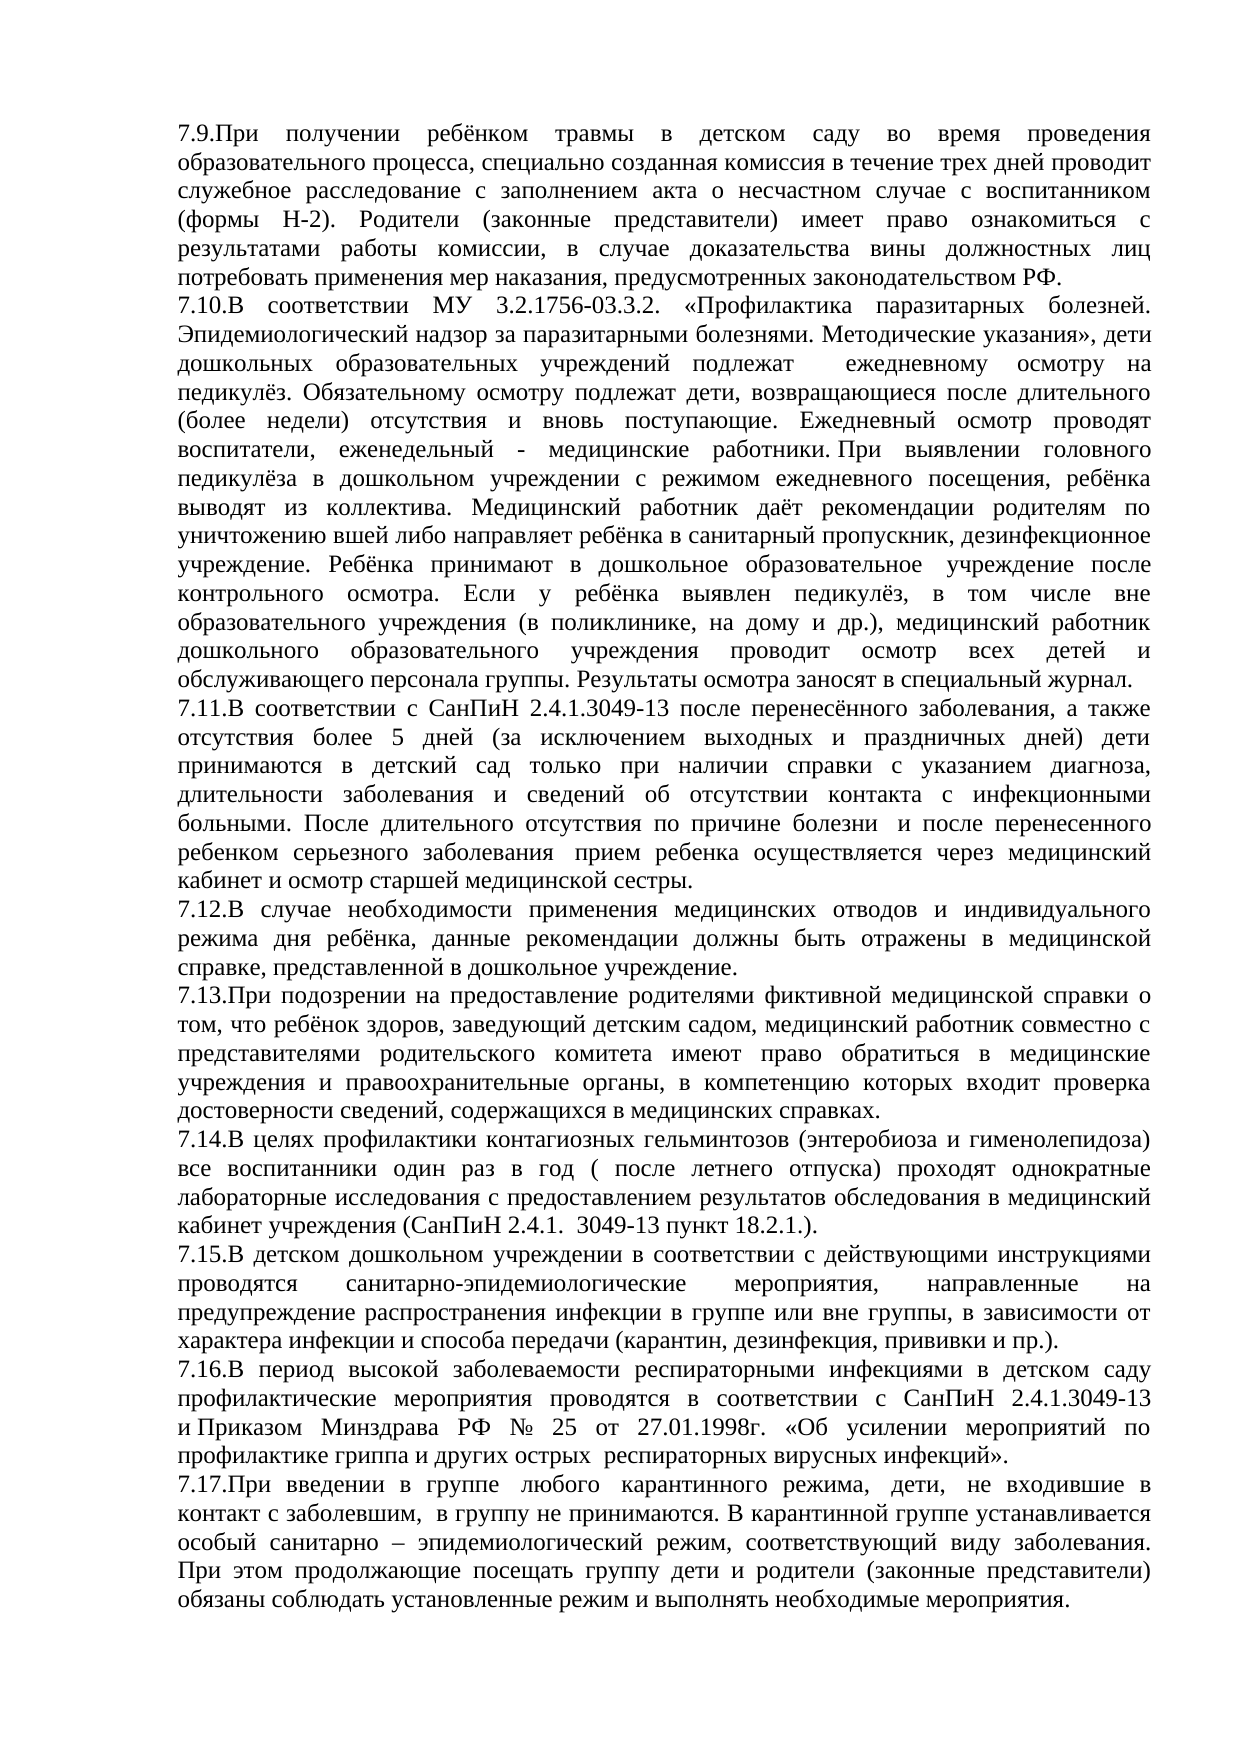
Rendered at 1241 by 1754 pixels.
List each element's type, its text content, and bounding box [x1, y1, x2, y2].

text 7.15.В детском дошкольном учреждении в соответствии с действующими инструкциями проводятся санитарно-эпидемиологические мероприятия, направленные на предупреждение распространения инфекции в группе или вне группы, в зависимости от характера инфекции и способа передачи (карантин, дезинфекция, прививки и пр.). [177, 1239, 1152, 1354]
text 7.12.В случае необходимости применения медицинских отводов и индивидуального режима дня ребёнка, данные рекомендации должны быть отражены в медицинской справке, представленной в дошкольное учреждение. [177, 894, 1152, 981]
text 7.14.В целях профилактики контагиозных гельминтозов (энтеробиоза и гименолепидоза) все воспитанники один раз в год ( после летнего отпуска) проходят однократные лабораторные исследования с предоставлением результатов обследования в медицинский кабинет учреждения (СанПиН 2.4.1. 3049-13 пункт 18.2.1.). [177, 1124, 1152, 1239]
text 7.17.При введении в группе любого карантинного режима, дети, не входившие в контакт с заболевшим, в группу не принимаются. В карантинной группе устанавливается особый санитарно – эпидемиологический режим, соответствующий виду заболевания. При этом продолжающие посещать группу дети и родители (законные представители) обязаны соблюдать установленные режим и выполнять необходимые мероприятия. [177, 1469, 1152, 1613]
text 7.11.В соответствии с СанПиН 2.4.1.3049-13 после перенесённого заболевания, а также отсутствия более 5 дней (за исключением выходных и праздничных дней) дети принимаются в детский сад только при наличии справки с указанием диагноза, длительности заболевания и сведений об отсутствии контакта с инфекционными больными. После длительного отсутствия по причине болезни и после перенесенного ребенком серьезного заболевания прием ребенка осуществляется через медицинский кабинет и осмотр старшей медицинской сестры. [177, 693, 1152, 894]
text 7.9.При получении ребёнком травмы в детском саду во время проведения образовательного процесса, специально созданная комиссия в течение трех дней проводит служебное расследование с заполнением акта о несчастном случае с воспитанником (формы Н-2). Родители (законные представители) имеет право ознакомиться с результатами работы комиссии, в случае доказательства вины должностных лиц потребовать применения мер наказания, предусмотренных законодательством РФ. [177, 118, 1152, 291]
text 7.10.В соответствии МУ 3.2.1756-03.3.2. «Профилактика паразитарных болезней. Эпидемиологический надзор за паразитарными болезнями. Методические указания», дети дошкольных образовательных учреждений подлежат ежедневному осмотру на педикулёз. Обязательному осмотру подлежат дети, возвращающиеся после длительного (более недели) отсутствия и вновь поступающие. Ежедневный осмотр проводят воспитатели, еженедельный - медицинские работники. При выявлении головного педикулёза в дошкольном учреждении с режимом ежедневного посещения, ребёнка выводят из коллектива. Медицинский работник даёт рекомендации родителям по уничтожению вшей либо направляет ребёнка в санитарный пропускник, дезинфекционное учреждение. Ребёнка принимают в дошкольное образовательное учреждение после контрольного осмотра. Если у ребёнка выявлен педикулёз, в том числе вне образовательного учреждения (в поликлинике, на дому и др.), медицинский работник дошкольного образовательного учреждения проводит осмотр всех детей и обслуживающего персонала группы. Результаты осмотра заносят в специальный журнал. [177, 291, 1152, 693]
text 7.16.В период высокой заболеваемости респираторными инфекциями в детском саду профилактические мероприятия проводятся в соответствии с СанПиН 2.4.1.3049-13 и Приказом Минздрава РФ № 25 от 27.01.1998г. «Об усилении мероприятий по профилактике гриппа и других острых респираторных вирусных инфекций». [177, 1354, 1152, 1469]
text 7.13.При подозрении на предоставление родителями фиктивной медицинской справки о том, что ребёнок здоров, заведующий детским садом, медицинский работник совместно с представителями родительского комитета имеют право обратиться в медицинские учреждения и правоохранительные органы, в компетенцию которых входит проверка достоверности сведений, содержащихся в медицинских справках. [177, 981, 1152, 1124]
